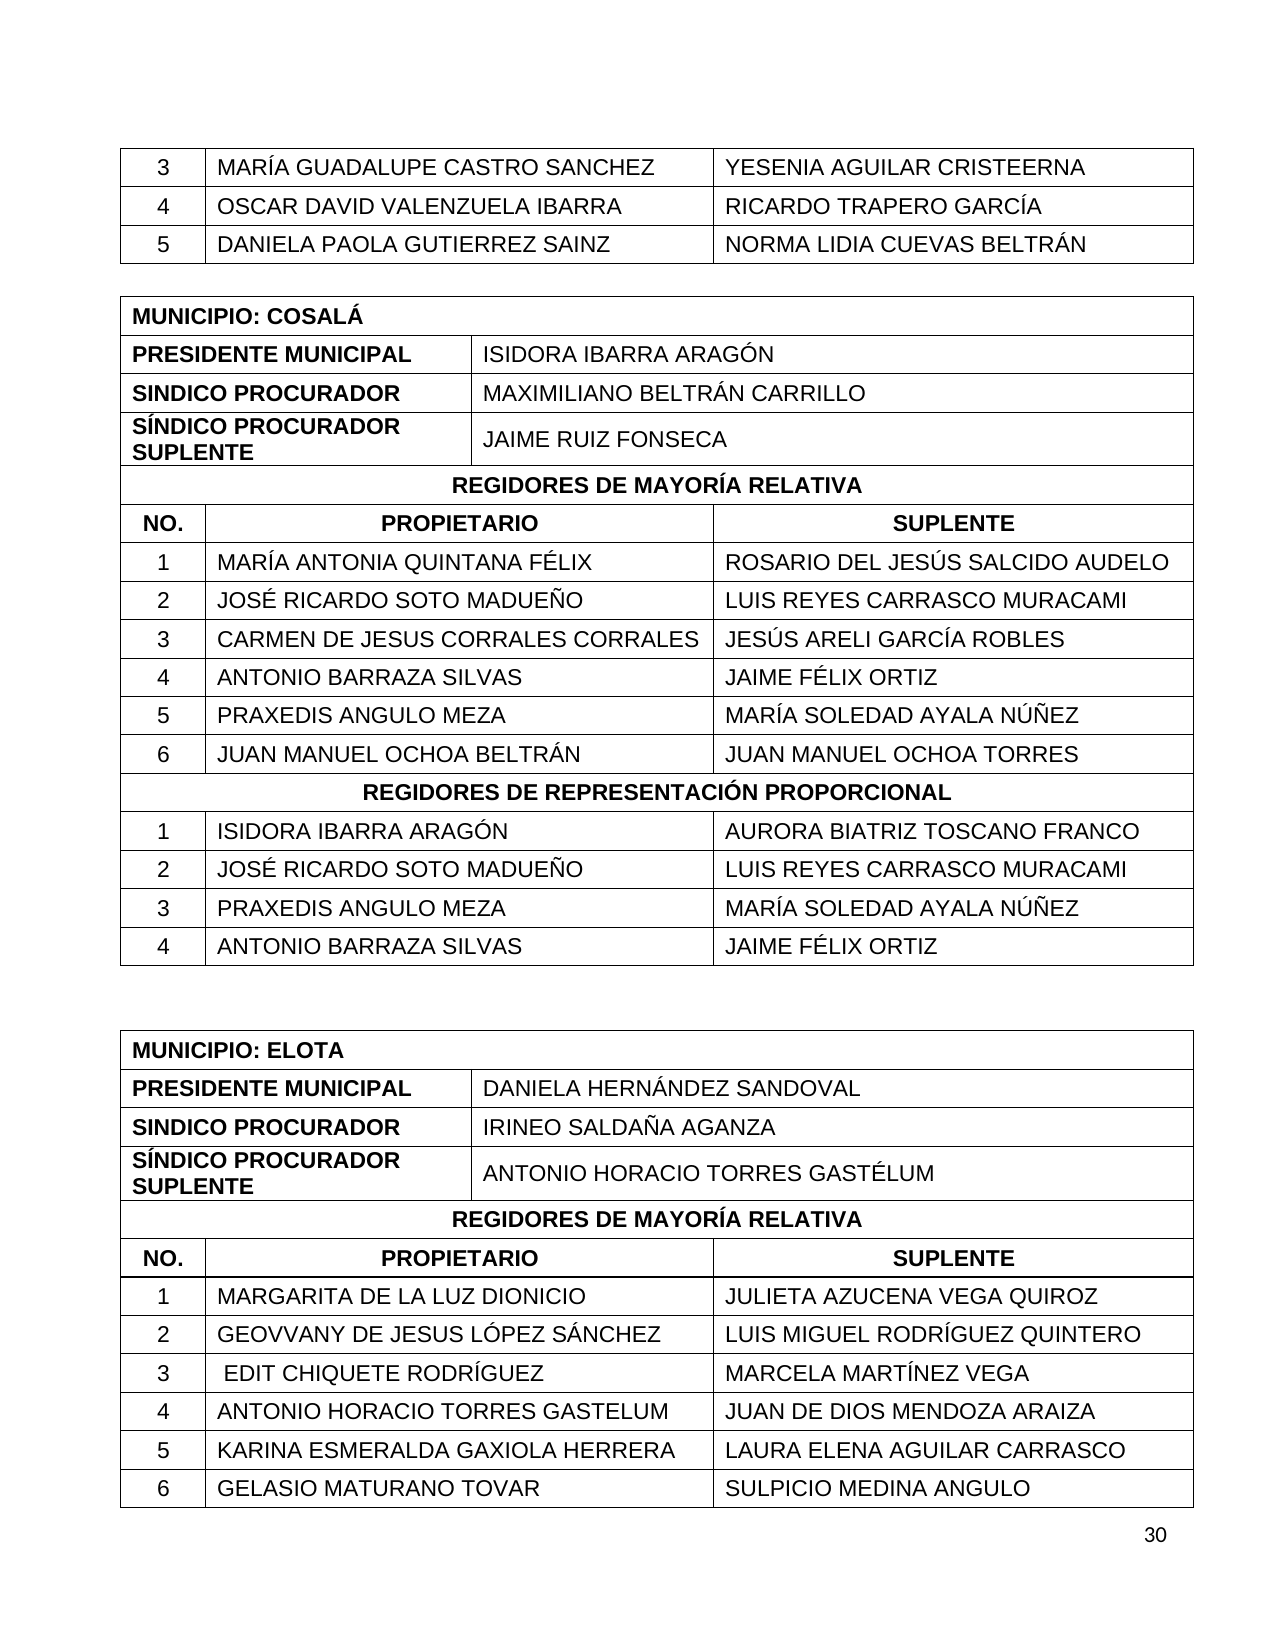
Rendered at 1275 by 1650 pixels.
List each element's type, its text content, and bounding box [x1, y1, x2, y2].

table_cell DANIELA PAOLA GUTIERREZ SAINZ [206, 226, 713, 263]
table_cell KARINA ESMERALDA GAXIOLA HERRERA [206, 1431, 713, 1468]
table_cell NO. [121, 1239, 205, 1276]
table_cell JOSÉ RICARDO SOTO MADUEÑO [206, 582, 713, 619]
table_cell REGIDORES DE MAYORÍA RELATIVA [121, 1201, 1193, 1238]
table_cell GELASIO MATURANO TOVAR [206, 1470, 713, 1507]
table_cell 3 [121, 620, 205, 657]
table_cell 5 [121, 1431, 205, 1468]
table_cell JAIME RUIZ FONSECA [472, 413, 1193, 465]
table_cell JAIME FÉLIX ORTIZ [714, 659, 1193, 696]
table_cell MARGARITA DE LA LUZ DIONICIO [206, 1278, 713, 1315]
table_cell PRAXEDIS ANGULO MEZA [206, 697, 713, 734]
table_cell ROSARIO DEL JESÚS SALCIDO AUDELO [714, 543, 1193, 581]
table_cell 4 [121, 659, 205, 696]
table_cell NORMA LIDIA CUEVAS BELTRÁN [714, 226, 1193, 263]
table_cell 2 [121, 1316, 205, 1353]
table_cell JULIETA AZUCENA VEGA QUIROZ [714, 1278, 1193, 1315]
table_cell GEOVVANY DE JESUS LÓPEZ SÁNCHEZ [206, 1316, 713, 1353]
table_cell 5 [121, 697, 205, 734]
table_cell LUIS MIGUEL RODRÍGUEZ QUINTERO [714, 1316, 1193, 1353]
table_cell 4 [121, 1393, 205, 1430]
table_cell CARMEN DE JESUS CORRALES CORRALES [206, 620, 713, 657]
table_cell SUPLENTE [714, 1239, 1193, 1276]
table_cell ANTONIO HORACIO TORRES GASTELUM [206, 1393, 713, 1430]
table_cell PROPIETARIO [206, 505, 713, 542]
table_cell SUPLENTE [714, 505, 1193, 542]
table_cell JUAN MANUEL OCHOA TORRES [714, 735, 1193, 773]
table_cell LUIS REYES CARRASCO MURACAMI [714, 851, 1193, 888]
table_cell 4 [121, 187, 205, 224]
table_cell RICARDO TRAPERO GARCÍA [714, 187, 1193, 224]
table_cell SINDICO PROCURADOR [121, 1108, 471, 1146]
table_cell ANTONIO BARRAZA SILVAS [206, 659, 713, 696]
table_cell MARÍA GUADALUPE CASTRO SANCHEZ [206, 149, 713, 186]
table_cell SULPICIO MEDINA ANGULO [714, 1470, 1193, 1507]
table_cell JUAN MANUEL OCHOA BELTRÁN [206, 735, 713, 773]
table_cell 1 [121, 543, 205, 581]
table_cell MARÍA SOLEDAD AYALA NÚÑEZ [714, 697, 1193, 734]
table_cell ISIDORA IBARRA ARAGÓN [472, 336, 1193, 373]
table_cell 3 [121, 149, 205, 186]
table_cell OSCAR DAVID VALENZUELA IBARRA [206, 187, 713, 224]
table_cell IRINEO SALDAÑA AGANZA [472, 1108, 1193, 1146]
table_header MUNICIPIO: COSALÁ [121, 297, 1193, 335]
table_cell 5 [121, 226, 205, 263]
table_cell MARÍA SOLEDAD AYALA NÚÑEZ [714, 889, 1193, 927]
table_cell 3 [121, 1354, 205, 1392]
table_cell JESÚS ARELI GARCÍA ROBLES [714, 620, 1193, 657]
table_cell 2 [121, 582, 205, 619]
table_cell JOSÉ RICARDO SOTO MADUEÑO [206, 851, 713, 888]
table_cell JUAN DE DIOS MENDOZA ARAIZA [714, 1393, 1193, 1430]
table_cell YESENIA AGUILAR CRISTEERNA [714, 149, 1193, 186]
table_cell ISIDORA IBARRA ARAGÓN [206, 812, 713, 850]
table_cell 2 [121, 851, 205, 888]
table_cell 1 [121, 812, 205, 850]
table_cell PRESIDENTE MUNICIPAL [121, 336, 471, 373]
table_cell 3 [121, 889, 205, 927]
table_cell NO. [121, 505, 205, 542]
table_cell MAXIMILIANO BELTRÁN CARRILLO [472, 374, 1193, 412]
table_cell REGIDORES DE MAYORÍA RELATIVA [121, 466, 1193, 504]
table_cell DANIELA HERNÁNDEZ SANDOVAL [472, 1070, 1193, 1107]
table_cell 6 [121, 735, 205, 773]
table_cell JAIME FÉLIX ORTIZ [714, 928, 1193, 965]
table_cell PRAXEDIS ANGULO MEZA [206, 889, 713, 927]
table_cell LUIS REYES CARRASCO MURACAMI [714, 582, 1193, 619]
table_cell MARÍA ANTONIA QUINTANA FÉLIX [206, 543, 713, 581]
table_cell AURORA BIATRIZ TOSCANO FRANCO [714, 812, 1193, 850]
table_cell PRESIDENTE MUNICIPAL [121, 1070, 471, 1107]
table_cell EDIT CHIQUETE RODRÍGUEZ [206, 1354, 713, 1392]
table_cell SÍNDICO PROCURADOR SUPLENTE [121, 413, 471, 465]
table_cell MARCELA MARTÍNEZ VEGA [714, 1354, 1193, 1392]
table_cell ANTONIO HORACIO TORRES GASTÉLUM [472, 1147, 1193, 1199]
table_cell 6 [121, 1470, 205, 1507]
table_cell SÍNDICO PROCURADOR SUPLENTE [121, 1147, 471, 1199]
table_header MUNICIPIO: ELOTA [121, 1031, 1193, 1069]
table_cell ANTONIO BARRAZA SILVAS [206, 928, 713, 965]
table_cell SINDICO PROCURADOR [121, 374, 471, 412]
table_cell 1 [121, 1278, 205, 1315]
table_cell 4 [121, 928, 205, 965]
table_cell PROPIETARIO [206, 1239, 713, 1276]
table_cell LAURA ELENA AGUILAR CARRASCO [714, 1431, 1193, 1468]
table_cell REGIDORES DE REPRESENTACIÓN PROPORCIONAL [121, 774, 1193, 811]
